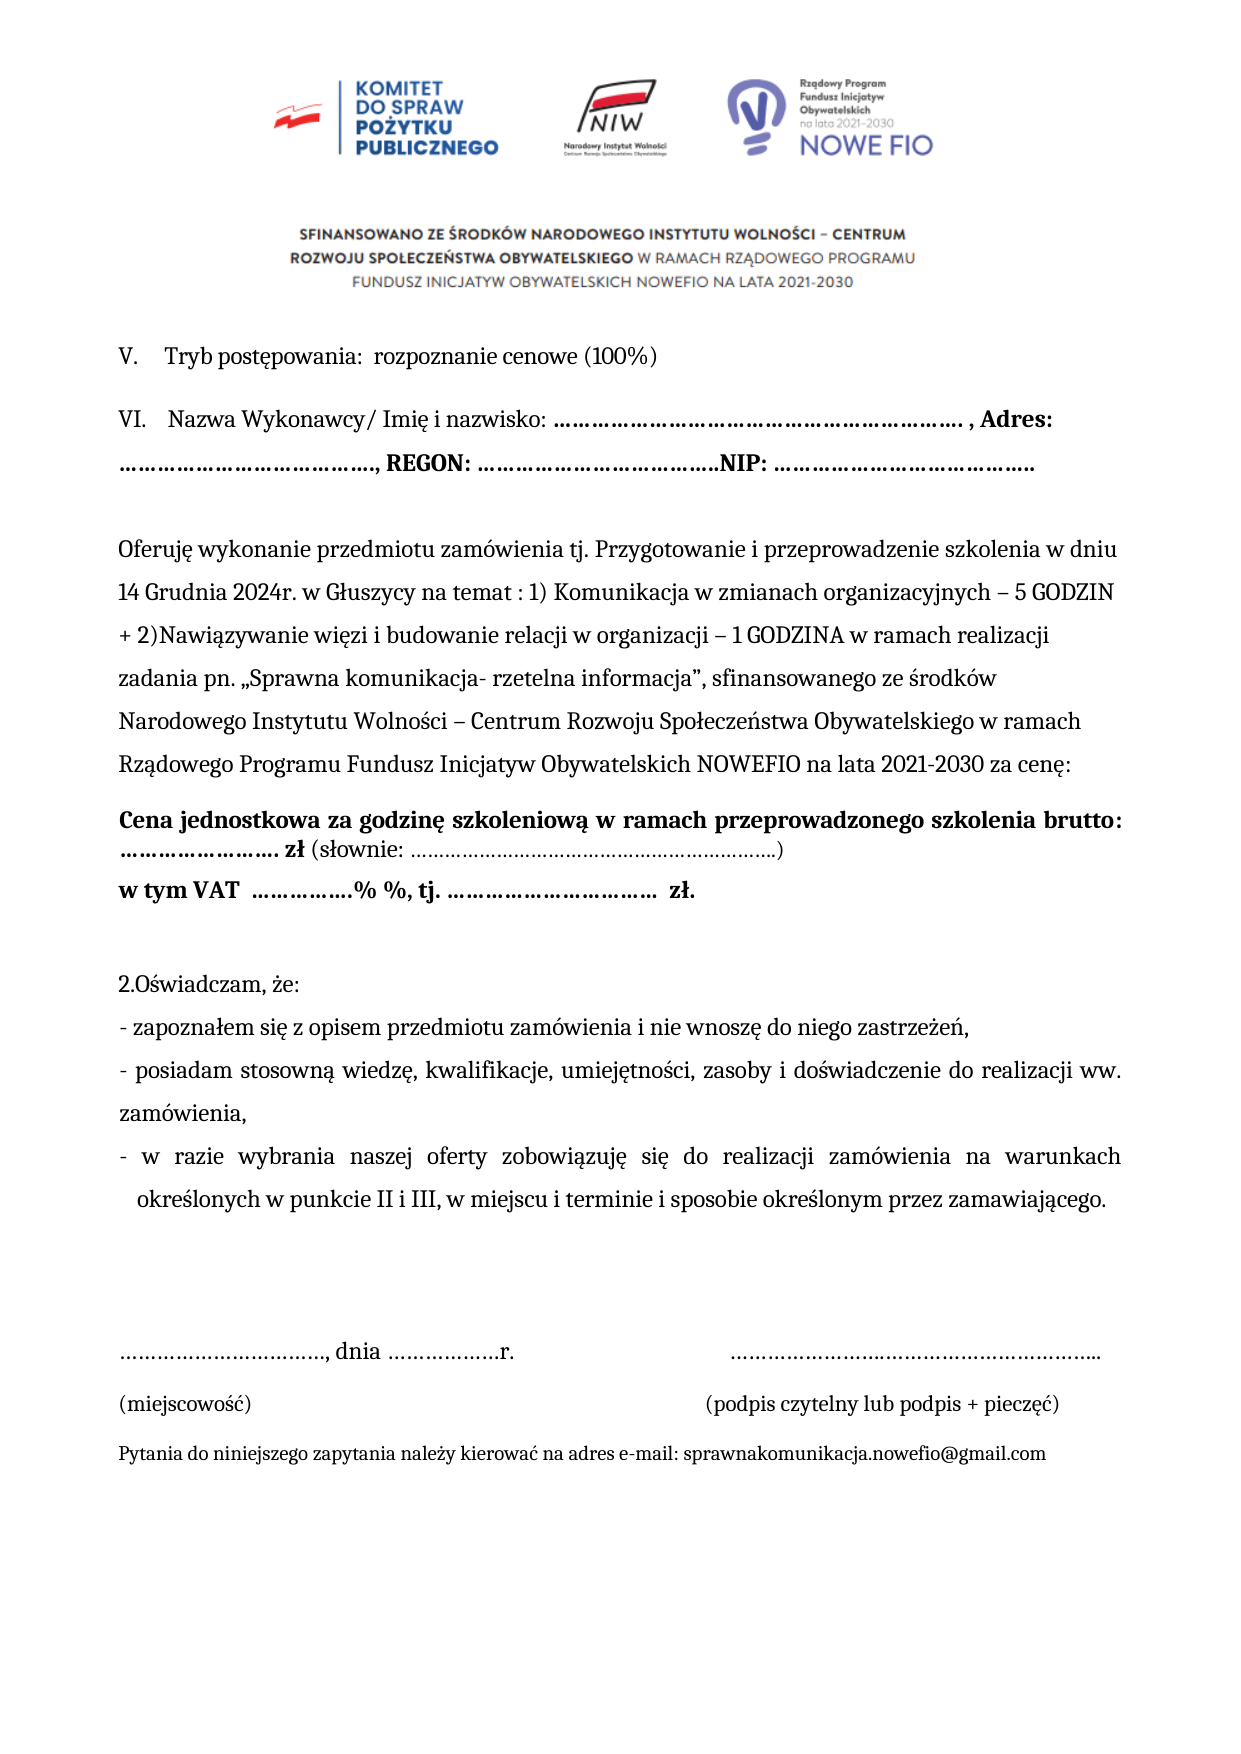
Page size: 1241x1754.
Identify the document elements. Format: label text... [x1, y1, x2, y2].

text Oferuję wykonanie przedmiotu zamówienia tj. Przygotowanie i przeprowadzenie szkolenia w dniu 14 Grudnia 2024r. w Głuszycy na temat : 1) Komunikacja w zmianach organizacyjnych – 5 GODZIN + 2)Nawiązywanie więzi i budowanie relacji w organizacji – 1 GODZINA w ramach realizacji zadania pn. „Sprawna komunikacja- rzetelna informacja”, sfinansowanego ze środków Narodowego Instytutu Wolności – Centrum Rozwoju Społeczeństwa Obywatelskiego w ramach Rządowego Programu Fundusz Inicjatyw Obywatelskich NOWEFIO na lata 2021-2030 za cenę: [118, 535, 1122, 779]
text Cena jednostkowa za godzinę szkoleniową w ramach przeprowadzonego szkolenia brutto: ……………………. zł (słownie: ……………………………………………………….) [119, 806, 1122, 863]
text 2.Oświadczam, że: [118, 958, 1122, 1001]
text (miejscowość) (podpis czytelny lub podpis + pieczęć) [118, 1390, 1122, 1417]
text Pytania do niniejszego zapytania należy kierować na adres e-mail: sprawnakomunikacja.nowefio@gmail.com [118, 1441, 1122, 1465]
text ……………………………, dnia ………………r. …………………….…………………………….. [118, 1337, 1122, 1365]
text w tym VAT …………….% %, tj. …………………………… zł. [119, 876, 1122, 905]
picture [228, 23, 982, 311]
text - zapoznałem się z opisem przedmiotu zamówienia i nie wnoszę do niego zastrzeżeń, [119, 1001, 1122, 1044]
text VI. Nazwa Wykonawcy/ Imię i nazwisko: ………………………………………………………. , Adres: …………………………………., REGON: ………………………………..NIP: ………………………………….. [118, 405, 1122, 477]
text V. Tryb postępowania: rozpoznanie cenowe (100%) [118, 342, 1122, 370]
text - w razie wybrania naszej oferty zobowiązuję się do realizacji zamówienia na warunkach określonych w punkcie II i III, w miejscu i terminie i sposobie określonym przez zamawiającego. [119, 1130, 1122, 1216]
text - posiadam stosowną wiedzę, kwalifikacje, umiejętności, zasoby i doświadczenie do realizacji ww. zamówienia, [119, 1044, 1122, 1130]
